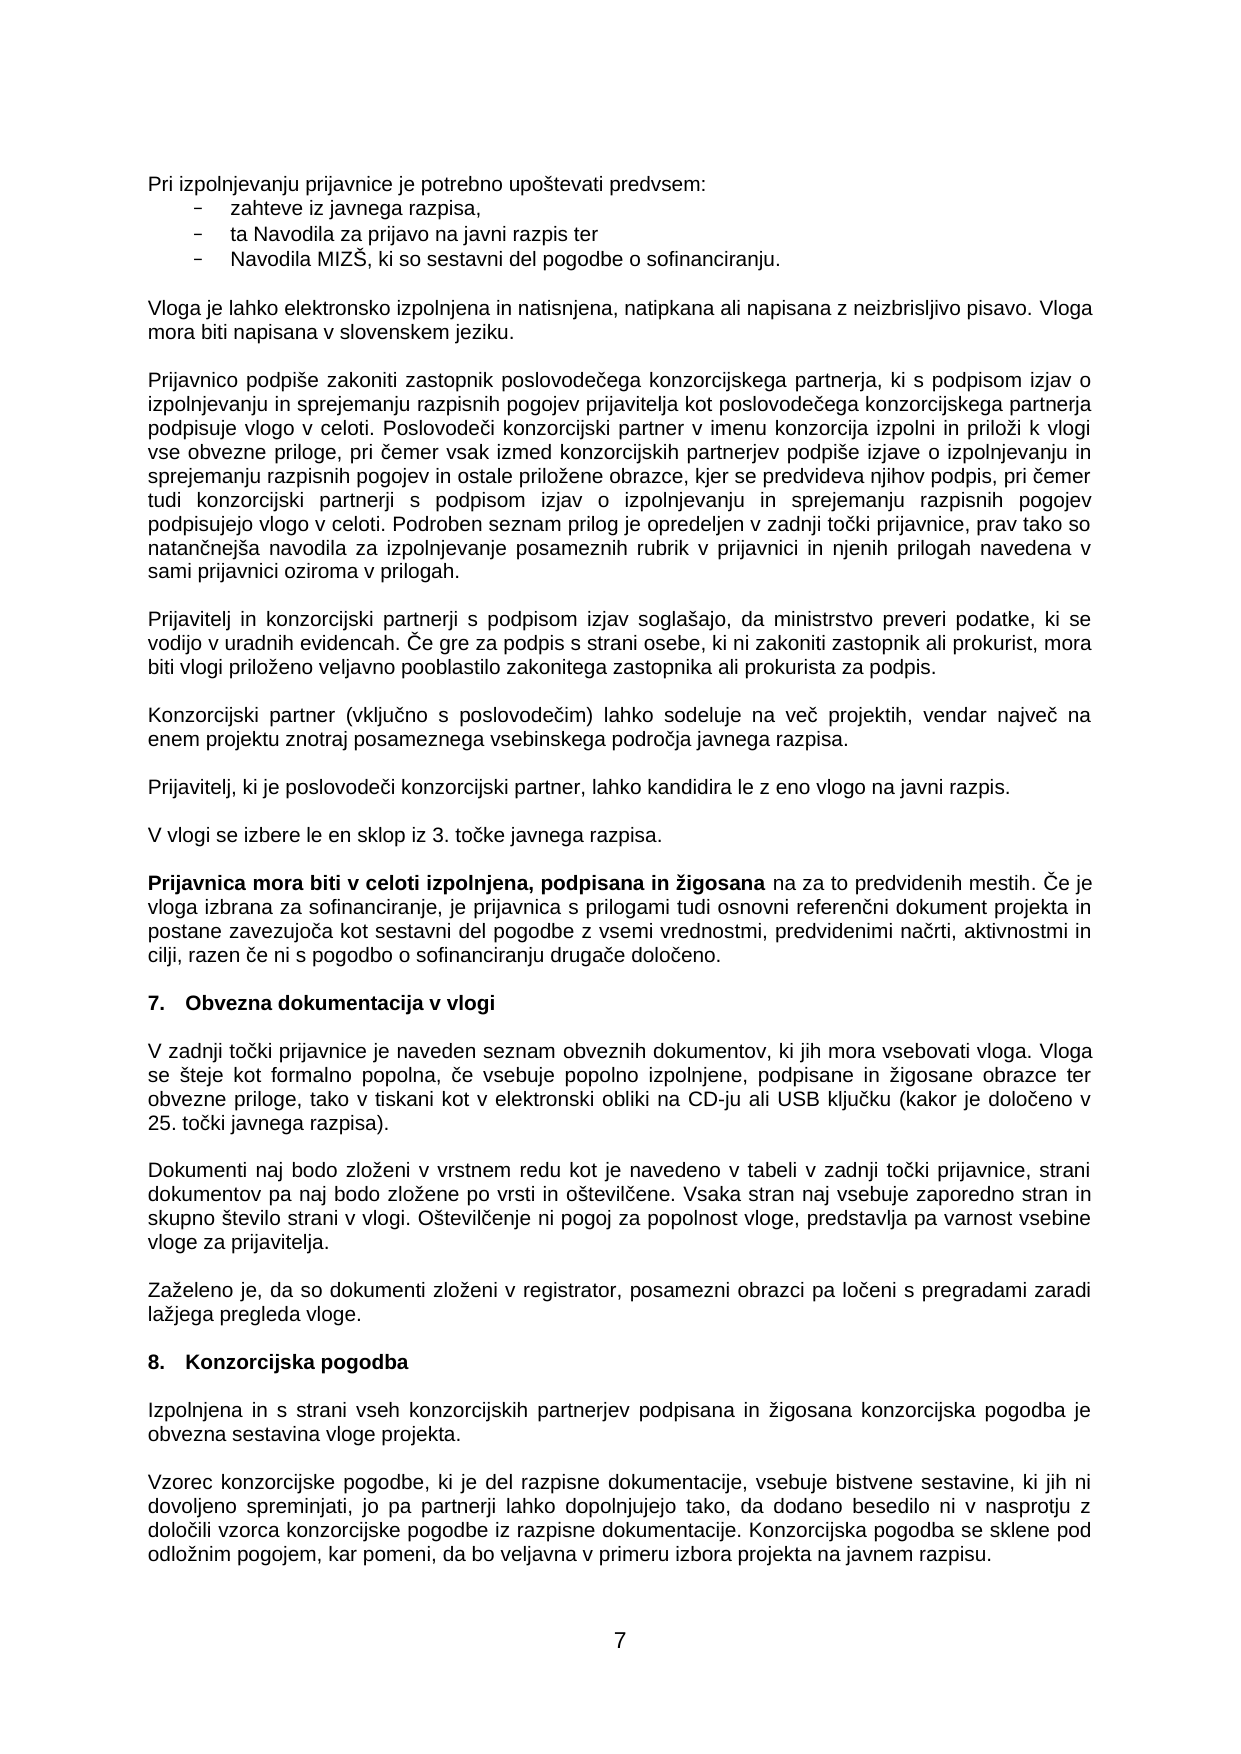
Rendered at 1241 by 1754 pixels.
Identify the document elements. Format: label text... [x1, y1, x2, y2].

text V zadnji točki prijavnice je naveden seznam obveznih dokumentov, ki jih mora vsebovati vloga. Vloga se šteje kot formalno popolna, če vsebuje popolno izpolnjene, podpisane in žigosane obrazce ter obvezne priloge, tako v tiskani kot v elektronski obliki na CD-ju ali USB ključku (kakor je določeno v 25. točki javnega razpisa). [148, 1038, 1093, 1134]
text Vloga je lahko elektronsko izpolnjena in natisnjena, natipkana ali napisana z neizbrisljivo pisavo. Vloga mora biti napisana v slovenskem jeziku. [148, 296, 1093, 344]
list zahteve iz javnega razpisa, [193, 196, 1093, 221]
subtitle Obvezna dokumentacija v vlogi [148, 991, 1093, 1014]
text Zaželeno je, da so dokumenti zloženi v registrator, posamezni obrazci pa ločeni s pregradami zaradi lažjega pregleda vloge. [148, 1278, 1093, 1326]
text Prijavnica mora biti v celoti izpolnjena, podpisana in žigosana na za to predvidenih mestih. Če je vloga izbrana za sofinanciranje, je prijavnica s prilogami tudi osnovni referenčni dokument projekta in postane zavezujoča kot sestavni del pogodbe z vsemi vrednostmi, predvidenimi načrti, aktivnostmi in cilji, razen če ni s pogodbo o sofinanciranju drugače določeno. [148, 871, 1093, 967]
text Dokumenti naj bodo zloženi v vrstnem redu kot je navedeno v tabeli v zadnji točki prijavnice, strani dokumentov pa naj bodo zložene po vrsti in oštevilčene. Vsaka stran naj vsebuje zaporedno stran in skupno število strani v vlogi. Oštevilčenje ni pogoj za popolnost vloge, predstavlja pa varnost vsebine vloge za prijavitelja. [148, 1158, 1093, 1254]
text Prijavitelj, ki je poslovodeči konzorcijski partner, lahko kandidira le z eno vlogo na javni razpis. [148, 775, 1093, 799]
subtitle Konzorcijska pogodba [148, 1350, 1093, 1374]
text Konzorcijski partner (vključno s poslovodečim) lahko sodeluje na več projektih, vendar največ na enem projektu znotraj posameznega vsebinskega področja javnega razpisa. [148, 703, 1093, 751]
text V vlogi se izbere le en sklop iz 3. točke javnega razpisa. [148, 823, 1093, 847]
text Pri izpolnjevanju prijavnice je potrebno upoštevati predvsem: [148, 172, 1093, 196]
text Prijavnico podpiše zakoniti zastopnik poslovodečega konzorcijskega partnerja, ki s podpisom izjav o izpolnjevanju in sprejemanju razpisnih pogojev prijavitelja kot poslovodečega konzorcijskega partnerja podpisuje vlogo v celoti. Poslovodeči konzorcijski partner v imenu konzorcija izpolni in priloži k vlogi vse obvezne priloge, pri čemer vsak izmed konzorcijskih partnerjev podpiše izjave o izpolnjevanju in sprejemanju razpisnih pogojev in ostale priložene obrazce, kjer se predvideva njihov podpis, pri čemer tudi konzorcijski partnerji s podpisom izjav o izpolnjevanju in sprejemanju razpisnih pogojev podpisujejo vlogo v celoti. Podroben seznam prilog je opredeljen v zadnji točki prijavnice, prav tako so natančnejša navodila za izpolnjevanje posameznih rubrik v prijavnici in njenih prilogah navedena v sami prijavnici oziroma v prilogah. [148, 368, 1093, 583]
text Vzorec konzorcijske pogodbe, ki je del razpisne dokumentacije, vsebuje bistvene sestavine, ki jih ni dovoljeno spreminjati, jo pa partnerji lahko dopolnjujejo tako, da dodano besedilo ni v nasprotju z določili vzorca konzorcijske pogodbe iz razpisne dokumentacije. Konzorcijska pogodba se sklene pod odložnim pogojem, kar pomeni, da bo veljavna v primeru izbora projekta na javnem razpisu. [148, 1470, 1093, 1566]
text Prijavitelj in konzorcijski partnerji s podpisom izjav soglašajo, da ministrstvo preveri podatke, ki se vodijo v uradnih evidencah. Če gre za podpis s strani osebe, ki ni zakoniti zastopnik ali prokurist, mora biti vlogi priloženo veljavno pooblastilo zakonitega zastopnika ali prokurista za podpis. [148, 607, 1093, 679]
text Izpolnjena in s strani vseh konzorcijskih partnerjev podpisana in žigosana konzorcijska pogodba je obvezna sestavina vloge projekta. [148, 1398, 1093, 1446]
list ta Navodila za prijavo na javni razpis ter [193, 221, 1093, 246]
list Navodila MIZŠ, ki so sestavni del pogodbe o sofinanciranju. [193, 246, 1093, 272]
